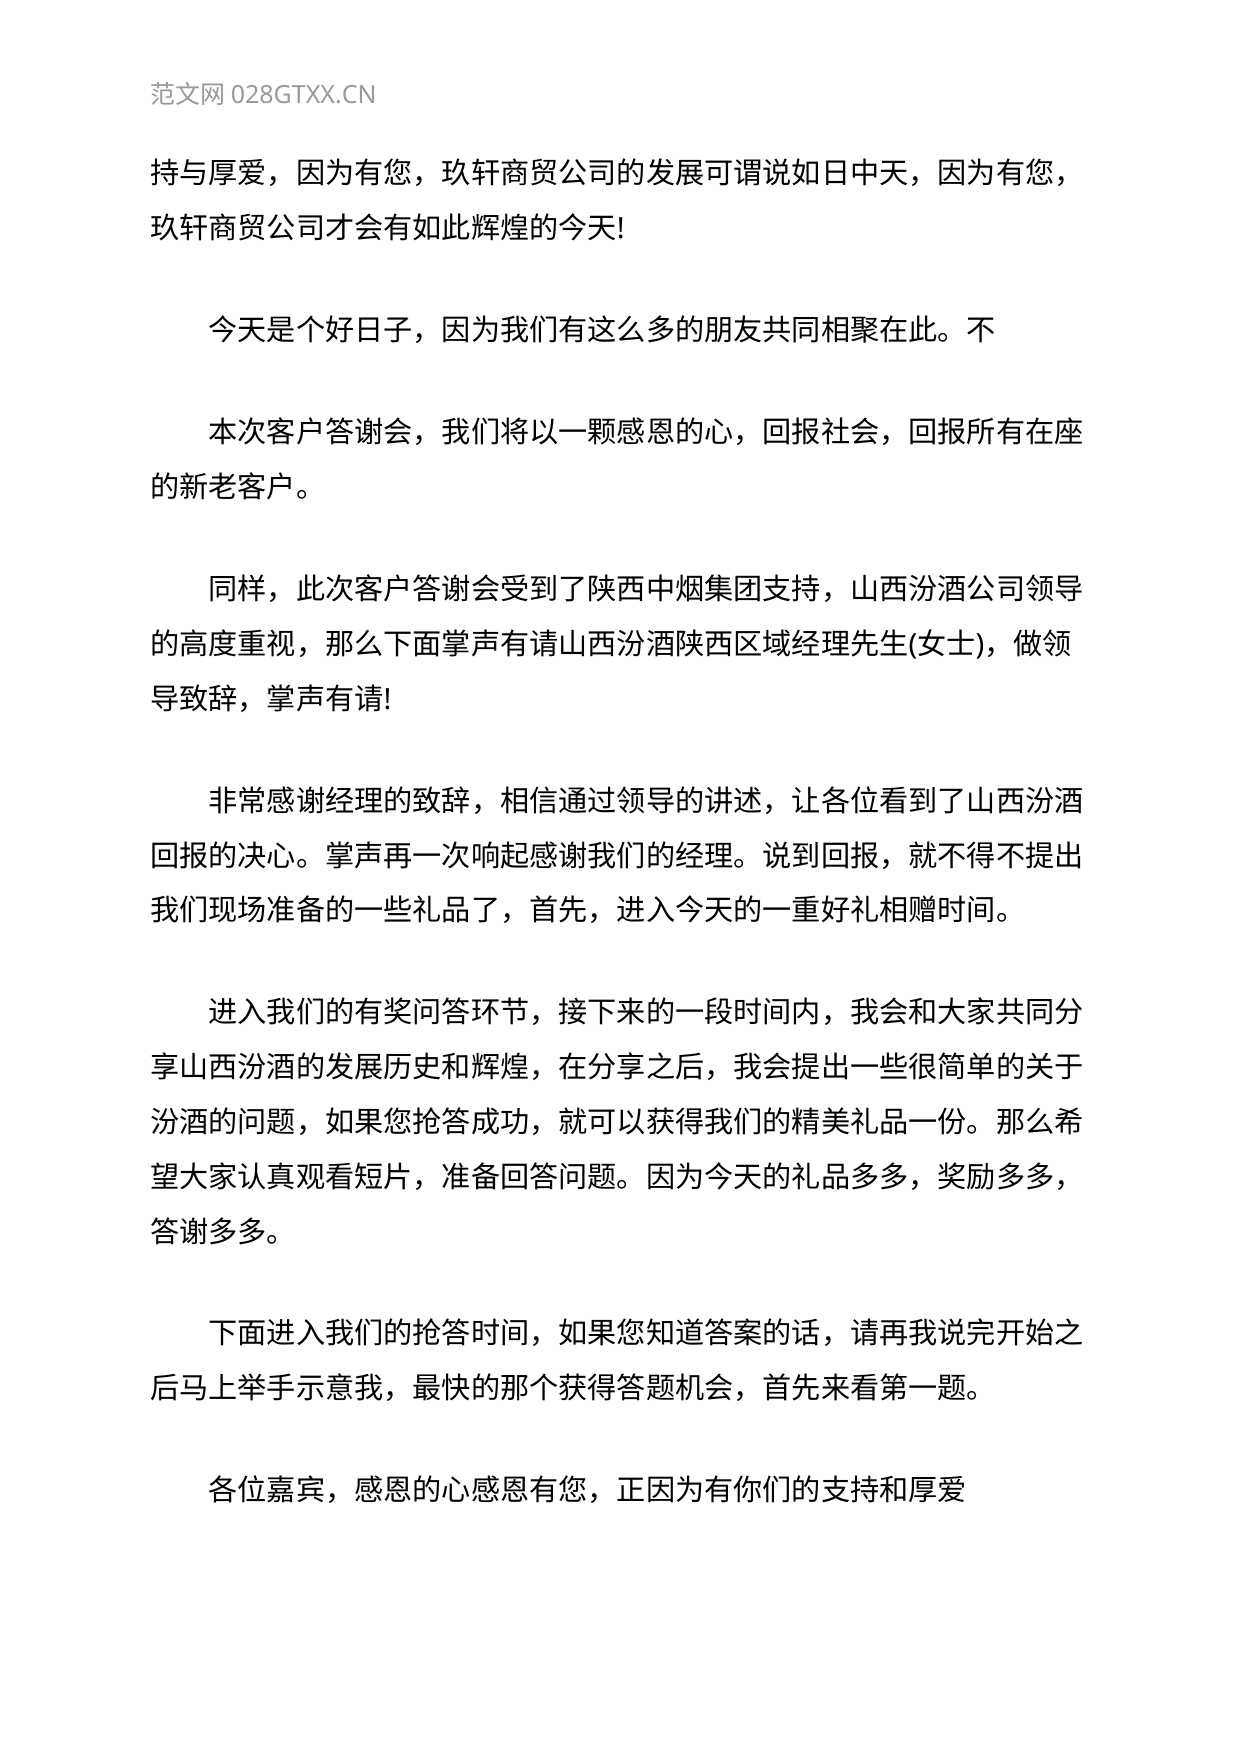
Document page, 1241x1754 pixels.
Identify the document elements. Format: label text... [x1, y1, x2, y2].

text 进入我们的有奖问答环节，接下来的一段时间内，我会和大家共同分享山西汾酒的发展历史和辉煌，在分享之后，我会提出一些很简单的关于汾酒的问题，如果您抢答成功，就可以获得我们的精美礼品一份。那么希望大家认真观看短片，准备回答问题。因为今天的礼品多多，奖励多多，答谢多多。 [150, 989, 1090, 1251]
text 下面进入我们的抢答时间，如果您知道答案的话，请再我说完开始之后马上举手示意我，最快的那个获得答题机会，首先来看第一题。 [150, 1310, 1090, 1407]
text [150, 150, 1090, 247]
text 非常感谢经理的致辞，相信通过领导的讲述，让各位看到了山西汾酒回报的决心。掌声再一次响起感谢我们的经理。说到回报，就不得不提出我们现场准备的一些礼品了，首先，进入今天的一重好礼相赠时间。 [150, 777, 1090, 929]
text 今天是个好日子，因为我们有这么多的朋友共同相聚在此。不 [150, 307, 1090, 349]
text 本次客户答谢会，我们将以一颗感恩的心，回报社会，回报所有在座的新老客户。 [150, 409, 1090, 506]
text 同样，此次客户答谢会受到了陕西中烟集团支持，山西汾酒公司领导的高度重视，那么下面掌声有请山西汾酒陕西区域经理先生(女士)，做领导致辞，掌声有请! [150, 565, 1090, 718]
text 各位嘉宾，感恩的心感恩有您，正因为有你们的支持和厚爱 [150, 1467, 1090, 1509]
